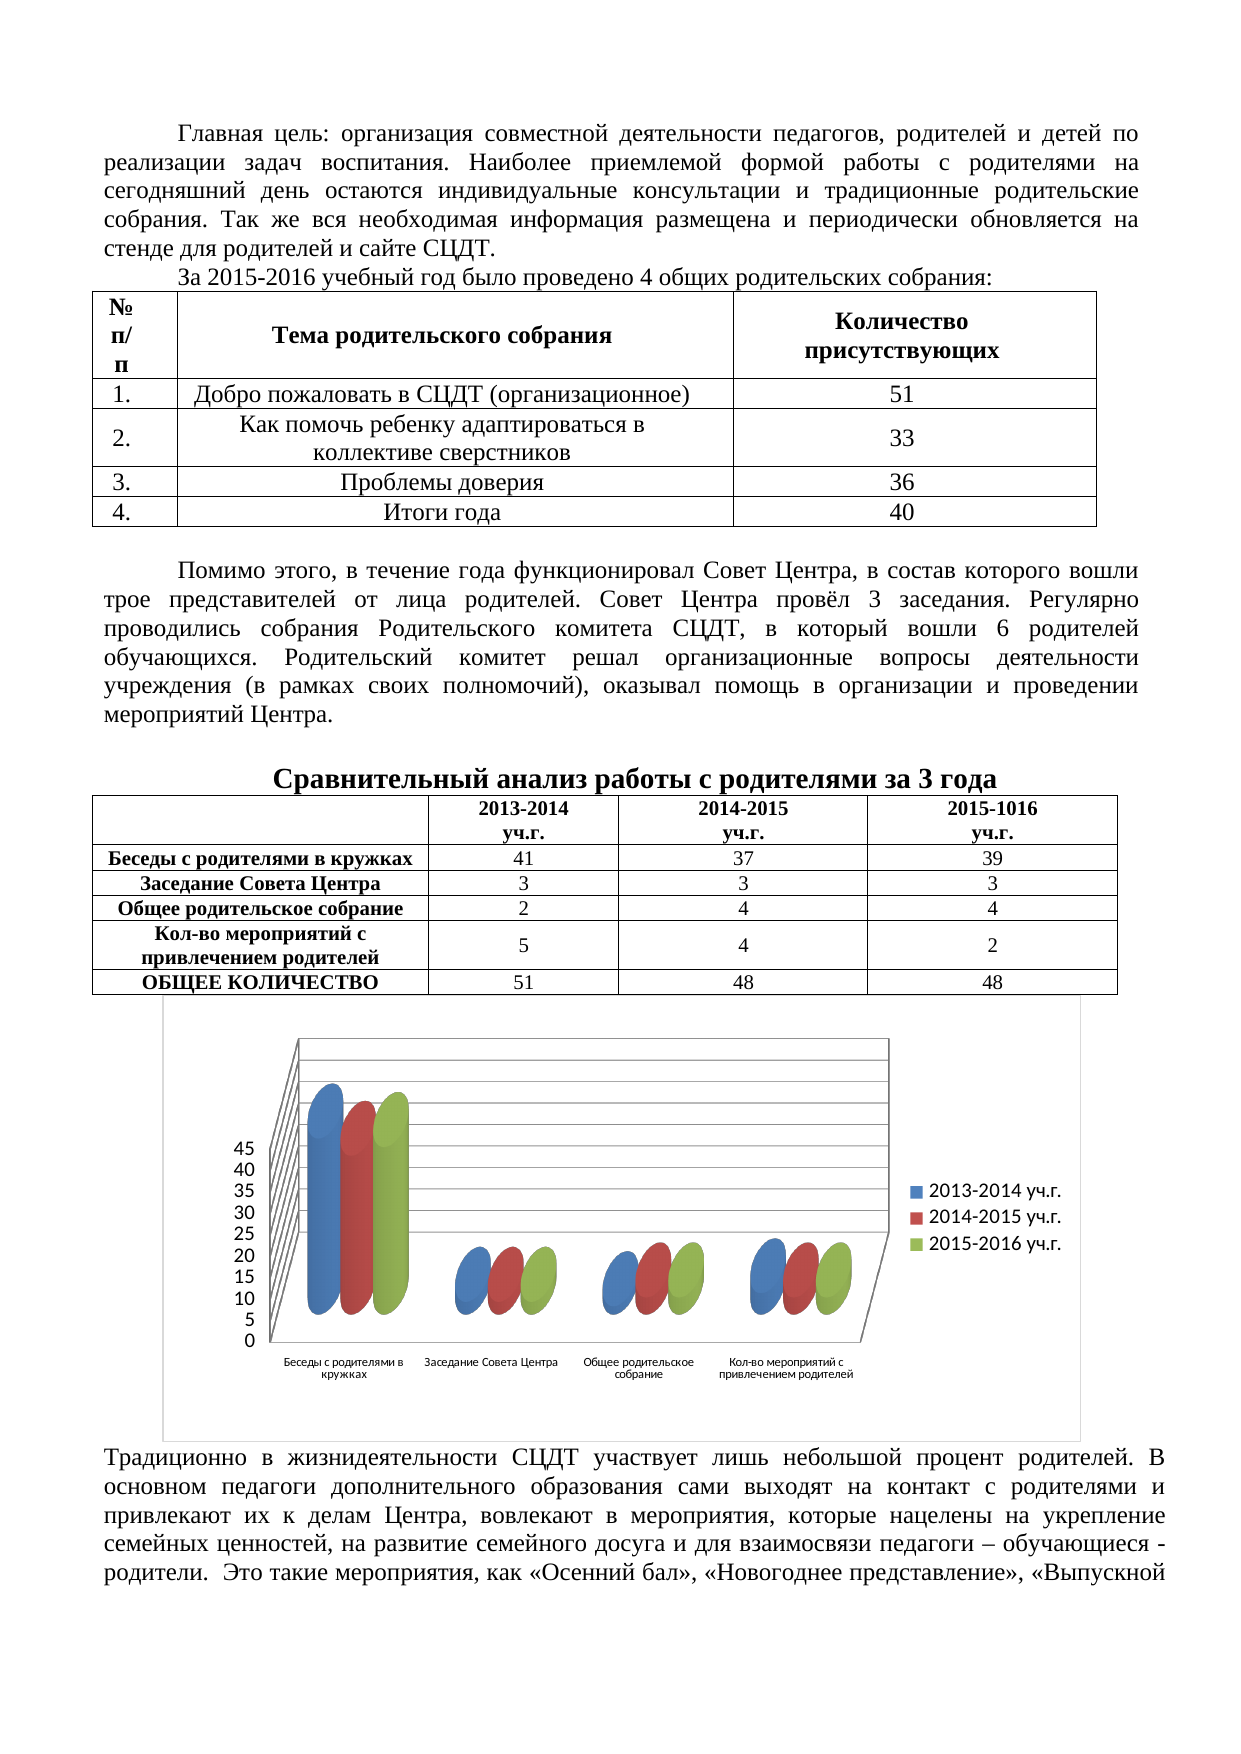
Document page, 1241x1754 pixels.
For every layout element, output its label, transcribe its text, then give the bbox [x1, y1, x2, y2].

text Помимо этого, в течение года функционировал Совет Центра, в состав которого вошли трое представителей от лица родителей. Совет Центра провёл 3 заседания. Регулярно проводились собрания Родительского комитета СЦДТ, в который вошли 6 родителей обучающихся. Родительский комитет решал организационные вопросы деятельности учреждения (в рамках своих полномочий), оказывал помощь в организации и проведении мероприятий Центра. [103, 556, 1140, 728]
table_cell 33 [734, 409, 1096, 466]
table_cell Кол-во мероприятий с привлечением родителей [93, 921, 428, 969]
table_cell 3 [619, 871, 867, 894]
table_cell 2 [429, 896, 618, 920]
table_cell 40 [734, 497, 1096, 526]
text Сравнительный анализ работы с родителями за 3 года [103, 762, 1167, 795]
table_cell 37 [619, 845, 867, 869]
table_cell Проблемы доверия [178, 467, 733, 496]
table_cell 3 [429, 871, 618, 894]
table_header 2014-2015 уч.г. [619, 796, 867, 844]
table_cell 2. [93, 409, 177, 466]
table_header 2013-2014 уч.г. [429, 796, 618, 844]
table_cell 4 [619, 896, 867, 920]
table_cell Как помочь ребенку адаптироваться в коллективе сверстников [178, 409, 733, 466]
table_cell 1. [93, 379, 177, 408]
table_cell Добро пожаловать в СЦДТ (организационное) [178, 379, 733, 408]
table_cell 5 [429, 921, 618, 969]
table_cell Беседы с родителями в кружках [93, 845, 428, 869]
table_cell ОБЩЕЕ КОЛИЧЕСТВО [93, 970, 428, 994]
table_header 2015-1016 уч.г. [868, 796, 1117, 844]
table_cell 51 [734, 379, 1096, 408]
table_cell 2 [868, 921, 1117, 969]
table_header Количество присутствующих [734, 292, 1096, 378]
table_cell 48 [619, 970, 867, 994]
text Главная цель: организация совместной деятельности педагогов, родителей и детей по реализации задач воспитания. Наиболее приемлемой формой работы с родителями на сегодняшний день остаются индивидуальные консультации и традиционные родительские собрания. Так же вся необходимая информация размещена и периодически обновляется на стенде для родителей и сайте СЦДТ. [103, 118, 1140, 262]
table_cell 4 [868, 896, 1117, 920]
table_cell 4 [619, 921, 867, 969]
table_header № п/п [93, 292, 177, 378]
table_cell 4. [93, 497, 177, 526]
table_cell Общее родительское собрание [93, 896, 428, 920]
table_cell 3. [93, 467, 177, 496]
table_cell 39 [868, 845, 1117, 869]
table_cell 48 [868, 970, 1117, 994]
table_cell 51 [429, 970, 618, 994]
table_header Тема родительского собрания [178, 292, 733, 378]
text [103, 1442, 1167, 1586]
table_cell Заседание Совета Центра [93, 871, 428, 894]
table_cell 3 [868, 871, 1117, 894]
text За 2015-2016 учебный год было проведено 4 общих родительских собрания: [103, 262, 1140, 291]
table_cell 41 [429, 845, 618, 869]
table_cell Итоги года [178, 497, 733, 526]
table_cell 36 [734, 467, 1096, 496]
table_header [93, 796, 428, 844]
